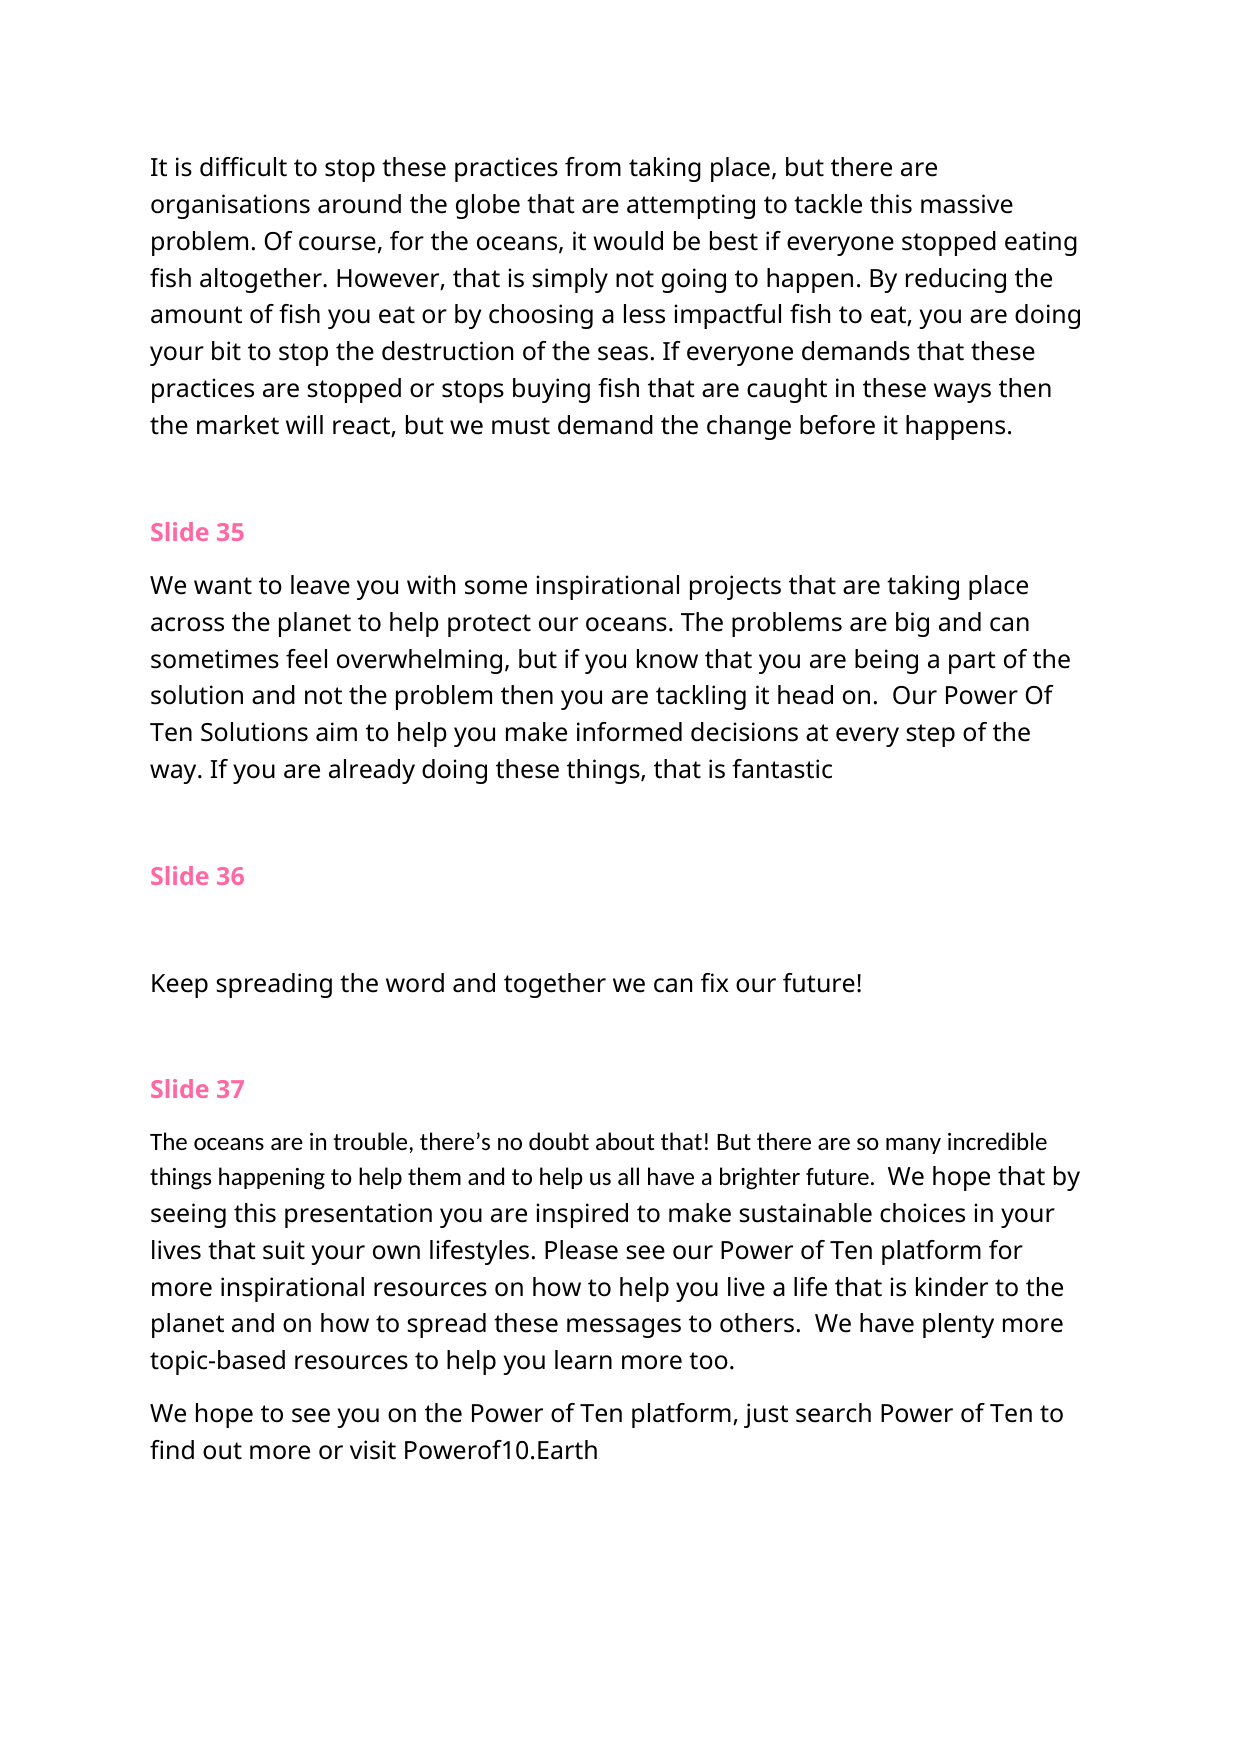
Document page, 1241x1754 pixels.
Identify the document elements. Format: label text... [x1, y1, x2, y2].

text It is difficult to stop these practices from taking place, but there are organisations around the globe that are attempting to tackle this massive problem. Of course, for the oceans, it would be best if everyone stopped eating fish altogether. However, that is simply not going to happen. By reducing the amount of fish you eat or by choosing a less impactful fish to eat, you are doing your bit to stop the destruction of the seas. If everyone demands that these practices are stopped or stops buying fish that are caught in these ways then the market will react, but we must demand the change before it happens. [150, 150, 1090, 441]
text Slide 37 [150, 1072, 1090, 1106]
text The oceans are in trouble, there’s no doubt about that! But there are so many incredible things happening to help them and to help us all have a brighter future. We hope that by seeing this presentation you are inspired to make sustainable choices in your lives that suit your own lifestyles. Please see our Power of Ten platform for more inspirational resources on how to help you live a life that is kinder to the planet and on how to spread these messages to others. We have plenty more topic-based resources to help you learn more too. [150, 1126, 1090, 1377]
text We want to leave you with some inspirational projects that are taking place across the planet to help protect our oceans. The problems are big and can sometimes feel overwhelming, but if you know that you are being a part of the solution and not the problem then you are tackling it head on. Our Power Of Ten Solutions aim to help you make informed decisions at every step of the way. If you are already doing these things, that is fantastic [150, 568, 1090, 786]
text We hope to see you on the Power of Ten platform, just search Power of Ten to find out more or visit Powerof10.Earth [150, 1396, 1090, 1467]
text Slide 35 [150, 514, 1090, 548]
text Keep spreading the word and together we can fix our future! [150, 965, 1090, 999]
text Slide 36 [150, 858, 1090, 892]
